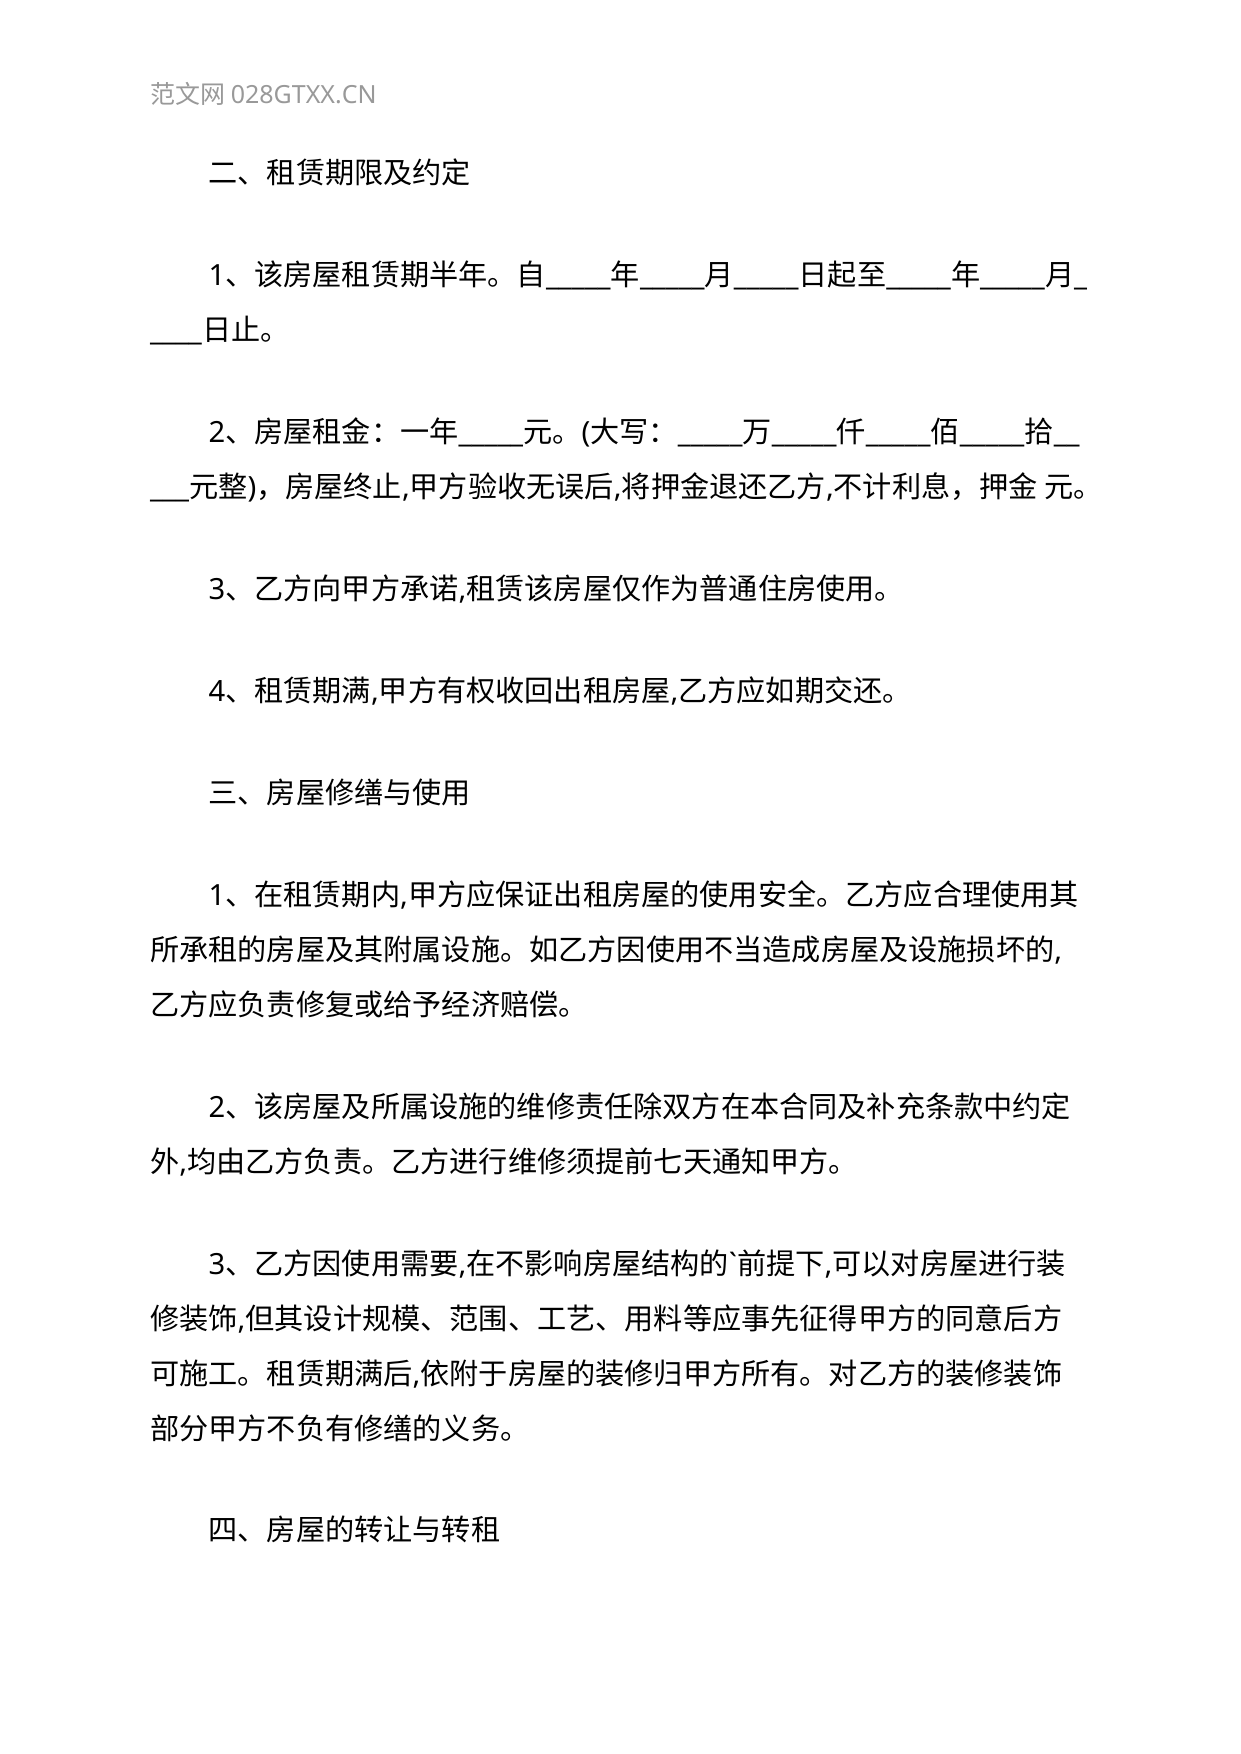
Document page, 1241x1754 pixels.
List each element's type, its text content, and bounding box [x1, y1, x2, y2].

text 4、租赁期满,甲方有权收回出租房屋,乙方应如期交还。 [150, 668, 1090, 710]
text 三、房屋修缮与使用 [150, 770, 1090, 812]
text 1、在租赁期内,甲方应保证出租房屋的使用安全。乙方应合理使用其所承租的房屋及其附属设施。如乙方因使用不当造成房屋及设施损坏的,乙方应负责修复或给予经济赔偿。 [150, 871, 1090, 1024]
text 2、房屋租金：一年_____元。(大写：_____万_____仟_____佰_____拾_____元整)，房屋终止,甲方验收无误后,将押金退还乙方,不计利息，押金 元。 [150, 409, 1090, 506]
text 二、租赁期限及约定 [150, 150, 1090, 192]
text 四、房屋的转让与转租 [150, 1507, 1090, 1549]
text 3、乙方向甲方承诺,租赁该房屋仅作为普通住房使用。 [150, 566, 1090, 608]
text 2、该房屋及所属设施的维修责任除双方在本合同及补充条款中约定外,均由乙方负责。乙方进行维修须提前七天通知甲方。 [150, 1083, 1090, 1181]
text 3、乙方因使用需要,在不影响房屋结构的`前提下,可以对房屋进行装修装饰,但其设计规模、范围、工艺、用料等应事先征得甲方的同意后方可施工。租赁期满后,依附于房屋的装修归甲方所有。对乙方的装修装饰部分甲方不负有修缮的义务。 [150, 1240, 1090, 1447]
text 1、该房屋租赁期半年。自_____年_____月_____日起至_____年_____月_____日止。 [150, 252, 1090, 349]
